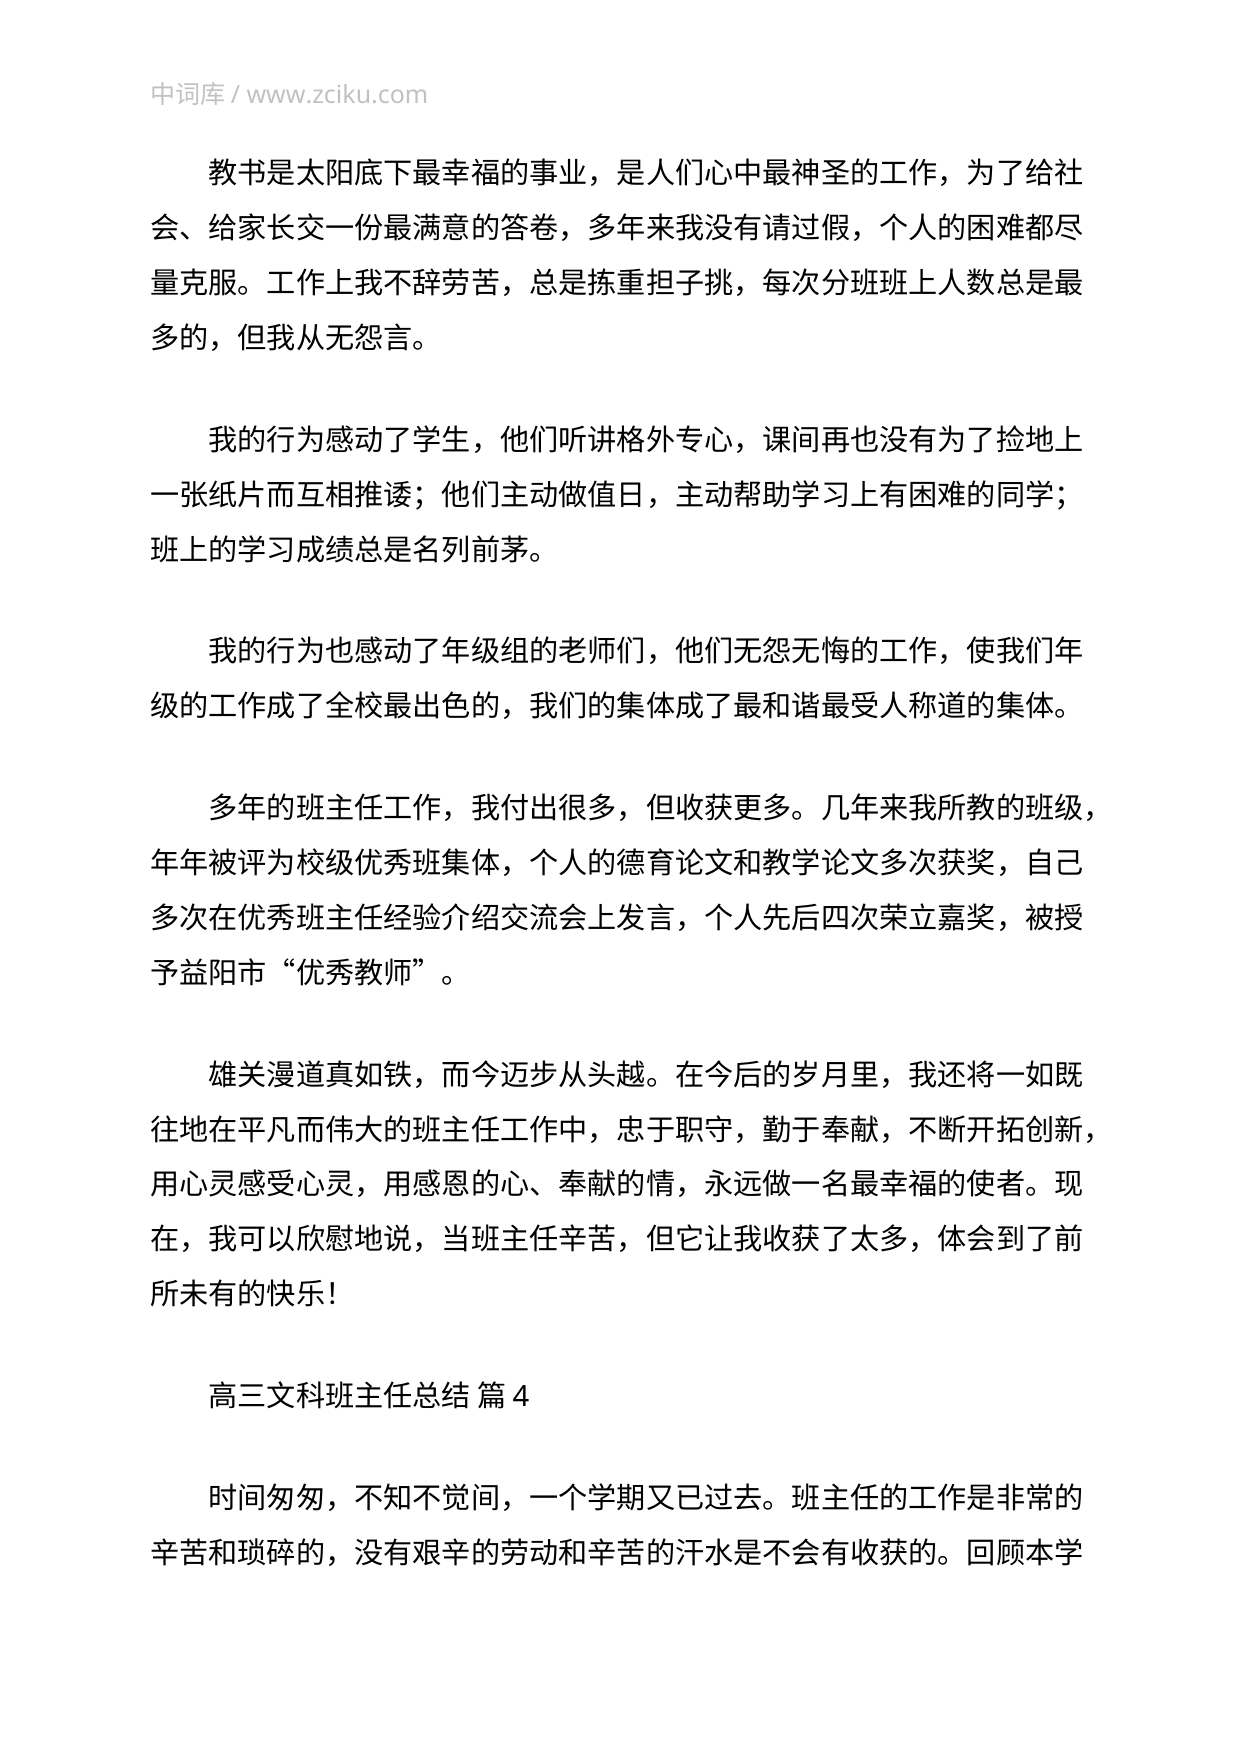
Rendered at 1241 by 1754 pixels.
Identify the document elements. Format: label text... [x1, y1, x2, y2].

text 雄关漫道真如铁，而今迈步从头越。在今后的岁月里，我还将一如既往地在平凡而伟大的班主任工作中，忠于职守，勤于奉献，不断开拓创新，用心灵感受心灵，用感恩的心、奉献的情，永远做一名最幸福的使者。现在，我可以欣慰地说，当班主任辛苦，但它让我收获了太多，体会到了前所未有的快乐！ [150, 1051, 1090, 1313]
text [150, 1474, 1090, 1572]
text 教书是太阳底下最幸福的事业，是人们心中最神圣的工作，为了给社会、给家长交一份最满意的答卷，多年来我没有请过假，个人的困难都尽量克服。工作上我不辞劳苦，总是拣重担子挑，每次分班班上人数总是最多的，但我从无怨言。 [150, 150, 1090, 357]
text 多年的班主任工作，我付出很多，但收获更多。几年来我所教的班级，年年被评为校级优秀班集体，个人的德育论文和教学论文多次获奖，自己多次在优秀班主任经验介绍交流会上发言，个人先后四次荣立嘉奖，被授予益阳市“优秀教师”。 [150, 785, 1090, 992]
text 我的行为感动了学生，他们听讲格外专心，课间再也没有为了捡地上一张纸片而互相推诿；他们主动做值日，主动帮助学习上有困难的同学；班上的学习成绩总是名列前茅。 [150, 416, 1090, 568]
text 高三文科班主任总结 篇4 [150, 1372, 1090, 1415]
text 我的行为也感动了年级组的老师们，他们无怨无悔的工作，使我们年级的工作成了全校最出色的，我们的集体成了最和谐最受人称道的集体。 [150, 628, 1090, 725]
